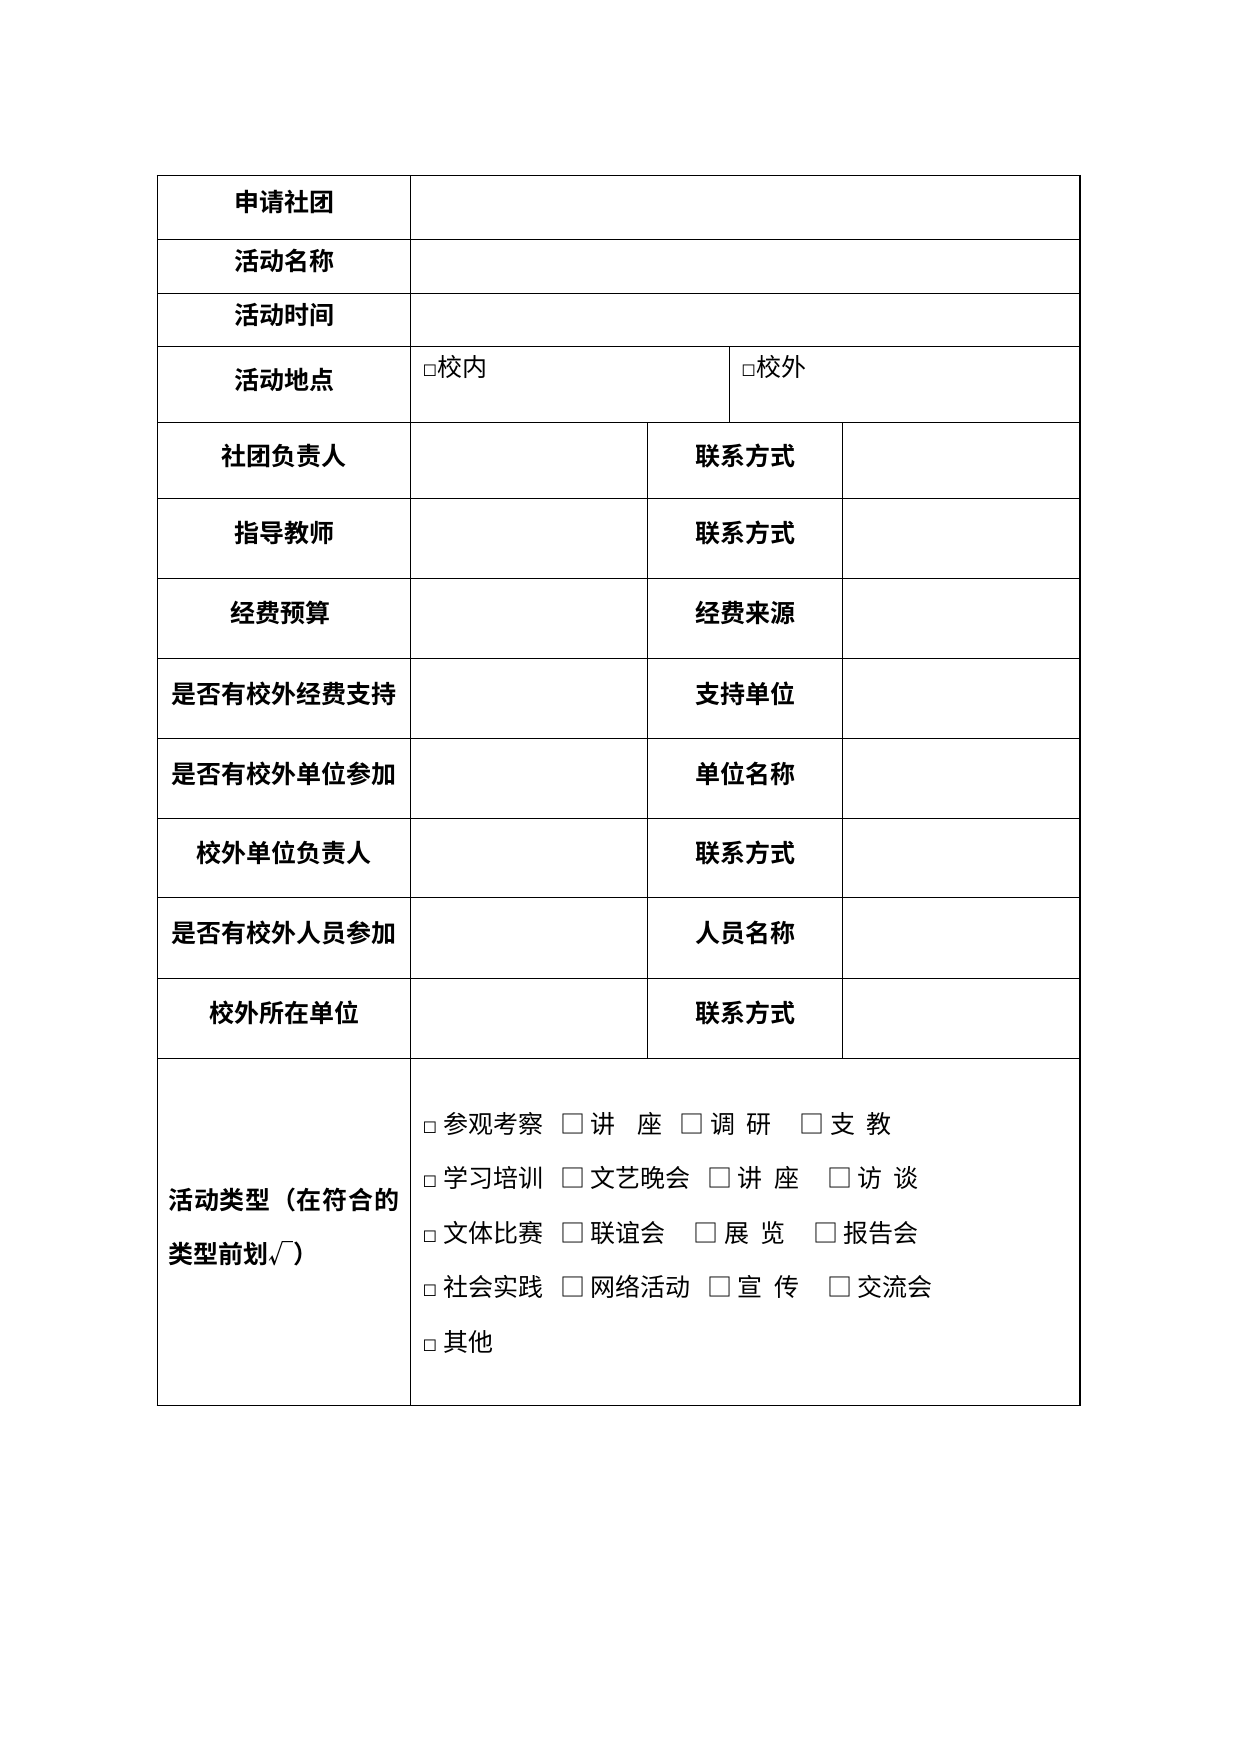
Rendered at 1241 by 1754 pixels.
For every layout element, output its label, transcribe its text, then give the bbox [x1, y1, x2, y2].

table_cell 是否有校外经费支持 [158, 659, 410, 738]
table_cell [411, 423, 647, 497]
table_cell □校内 [411, 347, 729, 422]
table_cell 人员名称 [648, 898, 842, 978]
table_cell 经费来源 [648, 579, 842, 658]
table_cell [411, 240, 1079, 292]
table_cell [411, 659, 647, 738]
table_cell 联系方式 [648, 819, 842, 897]
table_cell □ 参观考察 □ 讲 座 □ 调 研 □ 支 教 □ 学习培训 □ 文艺晚会 □ 讲 座 □ 访 谈 □ 文体比赛 □ 联谊会 □ 展 览 □ 报告会 □ 社会实践 □ 网络活动 □ 宣 传 □ 交流会 □ 其他 [411, 1059, 1079, 1405]
table_cell [843, 898, 1079, 978]
table_header [411, 176, 1079, 238]
table_cell 活动类型（在符合的类型前划√） [158, 1059, 410, 1405]
table_cell 活动时间 [158, 294, 410, 346]
table_cell [411, 979, 647, 1058]
table_cell [843, 499, 1079, 578]
table_cell 活动名称 [158, 240, 410, 292]
table_cell 经费预算 [158, 579, 410, 658]
table_cell [411, 819, 647, 897]
table_cell 联系方式 [648, 499, 842, 578]
table_cell [843, 739, 1079, 818]
table_cell 是否有校外人员参加 [158, 898, 410, 978]
table_cell 联系方式 [648, 423, 842, 497]
table_cell 单位名称 [648, 739, 842, 818]
table_cell □校外 [730, 347, 1079, 422]
table_cell 社团负责人 [158, 423, 410, 497]
table_cell [843, 423, 1079, 497]
table_cell [411, 579, 647, 658]
table_cell [843, 659, 1079, 738]
table_cell 活动地点 [158, 347, 410, 422]
table_cell [411, 739, 647, 818]
table_cell [411, 294, 1079, 346]
table_cell [843, 979, 1079, 1058]
table_cell 校外单位负责人 [158, 819, 410, 897]
table_cell 指导教师 [158, 499, 410, 578]
table_cell [843, 819, 1079, 897]
table_cell 联系方式 [648, 979, 842, 1058]
table_cell 是否有校外单位参加 [158, 739, 410, 818]
table_cell [411, 499, 647, 578]
table_header 申请社团 [158, 176, 410, 238]
table_cell [411, 898, 647, 978]
table_cell 支持单位 [648, 659, 842, 738]
table_cell [843, 579, 1079, 658]
table_cell 校外所在单位 [158, 979, 410, 1058]
